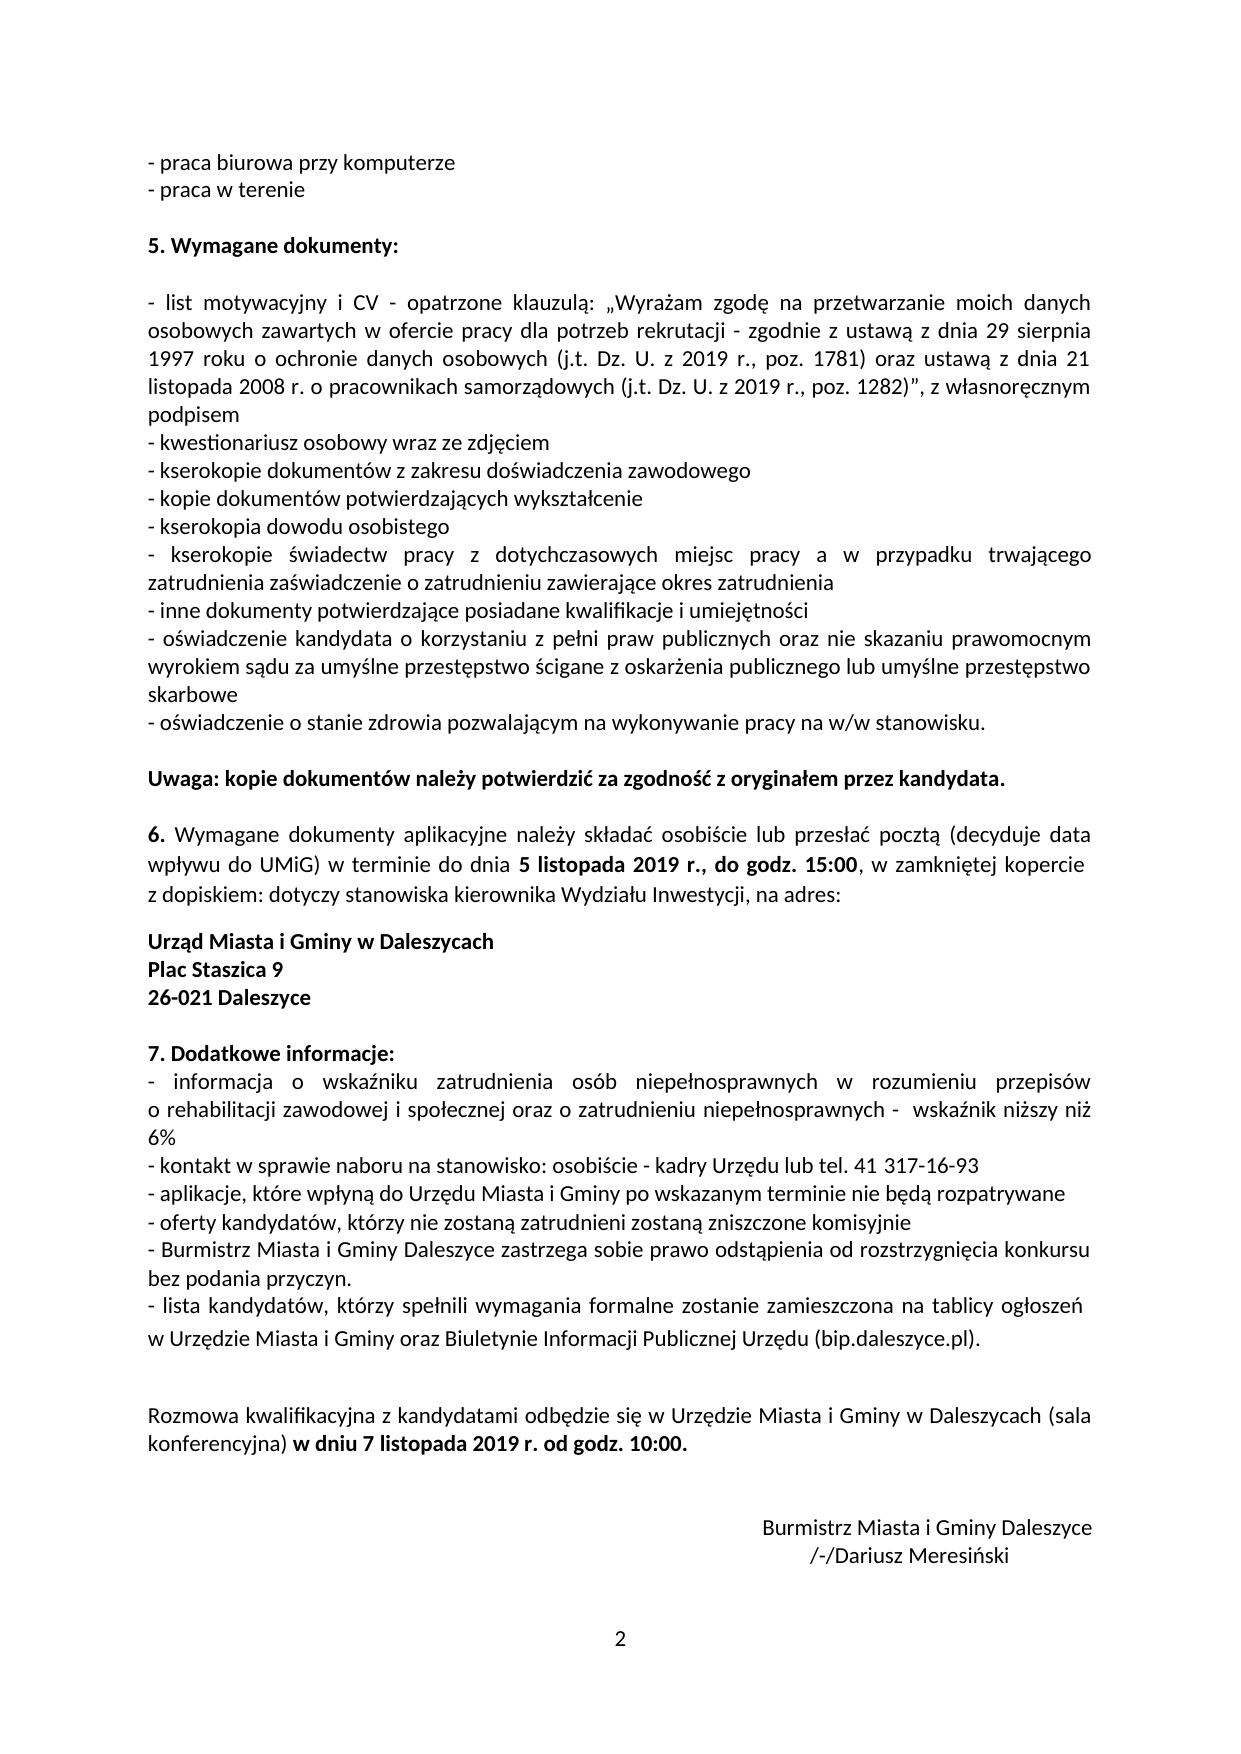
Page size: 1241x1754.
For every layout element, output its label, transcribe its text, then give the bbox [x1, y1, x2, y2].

text Burmistrz Miasta i Gminy Daleszyce [148, 1513, 1093, 1541]
text Uwaga: kopie dokumentów należy potwierdzić za zgodność z oryginałem przez kandydata. [148, 764, 1093, 792]
text Urząd Miasta i Gminy w Daleszycach [148, 927, 1093, 955]
text - informacja o wskaźniku zatrudnienia osób niepełnosprawnych w rozumieniu przepisów o rehabilitacji zawodowej i społecznej oraz o zatrudnieniu niepełnosprawnych - wskaźnik niższy niż 6% [148, 1067, 1093, 1152]
text 6. Wymagane dokumenty aplikacyjne należy składać osobiście lub przesłać pocztą (decyduje data wpływu do UMiG) w terminie do dnia 5 listopada 2019 r., do godz. 15:00, w zamkniętej kopercie z dopiskiem: dotyczy stanowiska kierownika Wydziału Inwestycji, na adres: [148, 820, 1093, 908]
text - oferty kandydatów, którzy nie zostaną zatrudnieni zostaną zniszczone komisyjnie [148, 1208, 1093, 1236]
text - kserokopie dokumentów z zakresu doświadczenia zawodowego [148, 456, 1093, 484]
text 26-021 Daleszyce [148, 983, 1093, 1011]
text - aplikacje, które wpłyną do Urzędu Miasta i Gminy po wskazanym terminie nie będą rozpatrywane [148, 1179, 1093, 1208]
text - kontakt w sprawie naboru na stanowisko: osobiście - kadry Urzędu lub tel. 41 317-16-93 [148, 1152, 1093, 1179]
text - kwestionariusz osobowy wraz ze zdjęciem [148, 428, 1093, 456]
text - kserokopie świadectw pracy z dotychczasowych miejsc pracy a w przypadku trwającego zatrudnienia zaświadczenie o zatrudnieniu zawierające okres zatrudnienia [148, 540, 1093, 596]
text - oświadczenie o stanie zdrowia pozwalającym na wykonywanie pracy na w/w stanowisku. [148, 708, 1093, 736]
text - list motywacyjny i CV - opatrzone klauzulą: „Wyrażam zgodę na przetwarzanie moich danych osobowych zawartych w ofercie pracy dla potrzeb rekrutacji - zgodnie z ustawą z dnia 29 sierpnia 1997 roku o ochronie danych osobowych (j.t. Dz. U. z 2019 r., poz. 1781) oraz ustawą z dnia 21 listopada 2008 r. o pracownikach samorządowych (j.t. Dz. U. z 2019 r., poz. 1282)”, z własnoręcznym podpisem [148, 288, 1093, 428]
text - kserokopia dowodu osobistego [148, 512, 1093, 540]
text - inne dokumenty potwierdzające posiadane kwalifikacje i umiejętności [148, 596, 1093, 624]
text /-/Dariusz Meresiński [148, 1541, 1093, 1569]
text - Burmistrz Miasta i Gminy Daleszyce zastrzega sobie prawo odstąpienia od rozstrzygnięcia konkursu bez podania przyczyn. [148, 1236, 1093, 1292]
text - kopie dokumentów potwierdzających wykształcenie [148, 484, 1093, 512]
text - oświadczenie kandydata o korzystaniu z pełni praw publicznych oraz nie skazaniu prawomocnym wyrokiem sądu za umyślne przestępstwo ścigane z oskarżenia publicznego lub umyślne przestępstwo skarbowe [148, 624, 1093, 708]
text - praca biurowa przy komputerze [148, 148, 1093, 176]
text - lista kandydatów, którzy spełnili wymagania formalne zostanie zamieszczona na tablicy ogłoszeń w Urzędzie Miasta i Gminy oraz Biuletynie Informacji Publicznej Urzędu (bip.daleszyce.pl). [148, 1292, 1093, 1352]
text 5. Wymagane dokumenty: [148, 232, 1093, 260]
text - praca w terenie [148, 176, 1093, 204]
text Rozmowa kwalifikacyjna z kandydatami odbędzie się w Urzędzie Miasta i Gminy w Daleszycach (sala konferencyjna) w dniu 7 listopada 2019 r. od godz. 10:00. [148, 1401, 1093, 1457]
text 7. Dodatkowe informacje: [148, 1039, 1093, 1067]
text Plac Staszica 9 [148, 955, 1093, 983]
